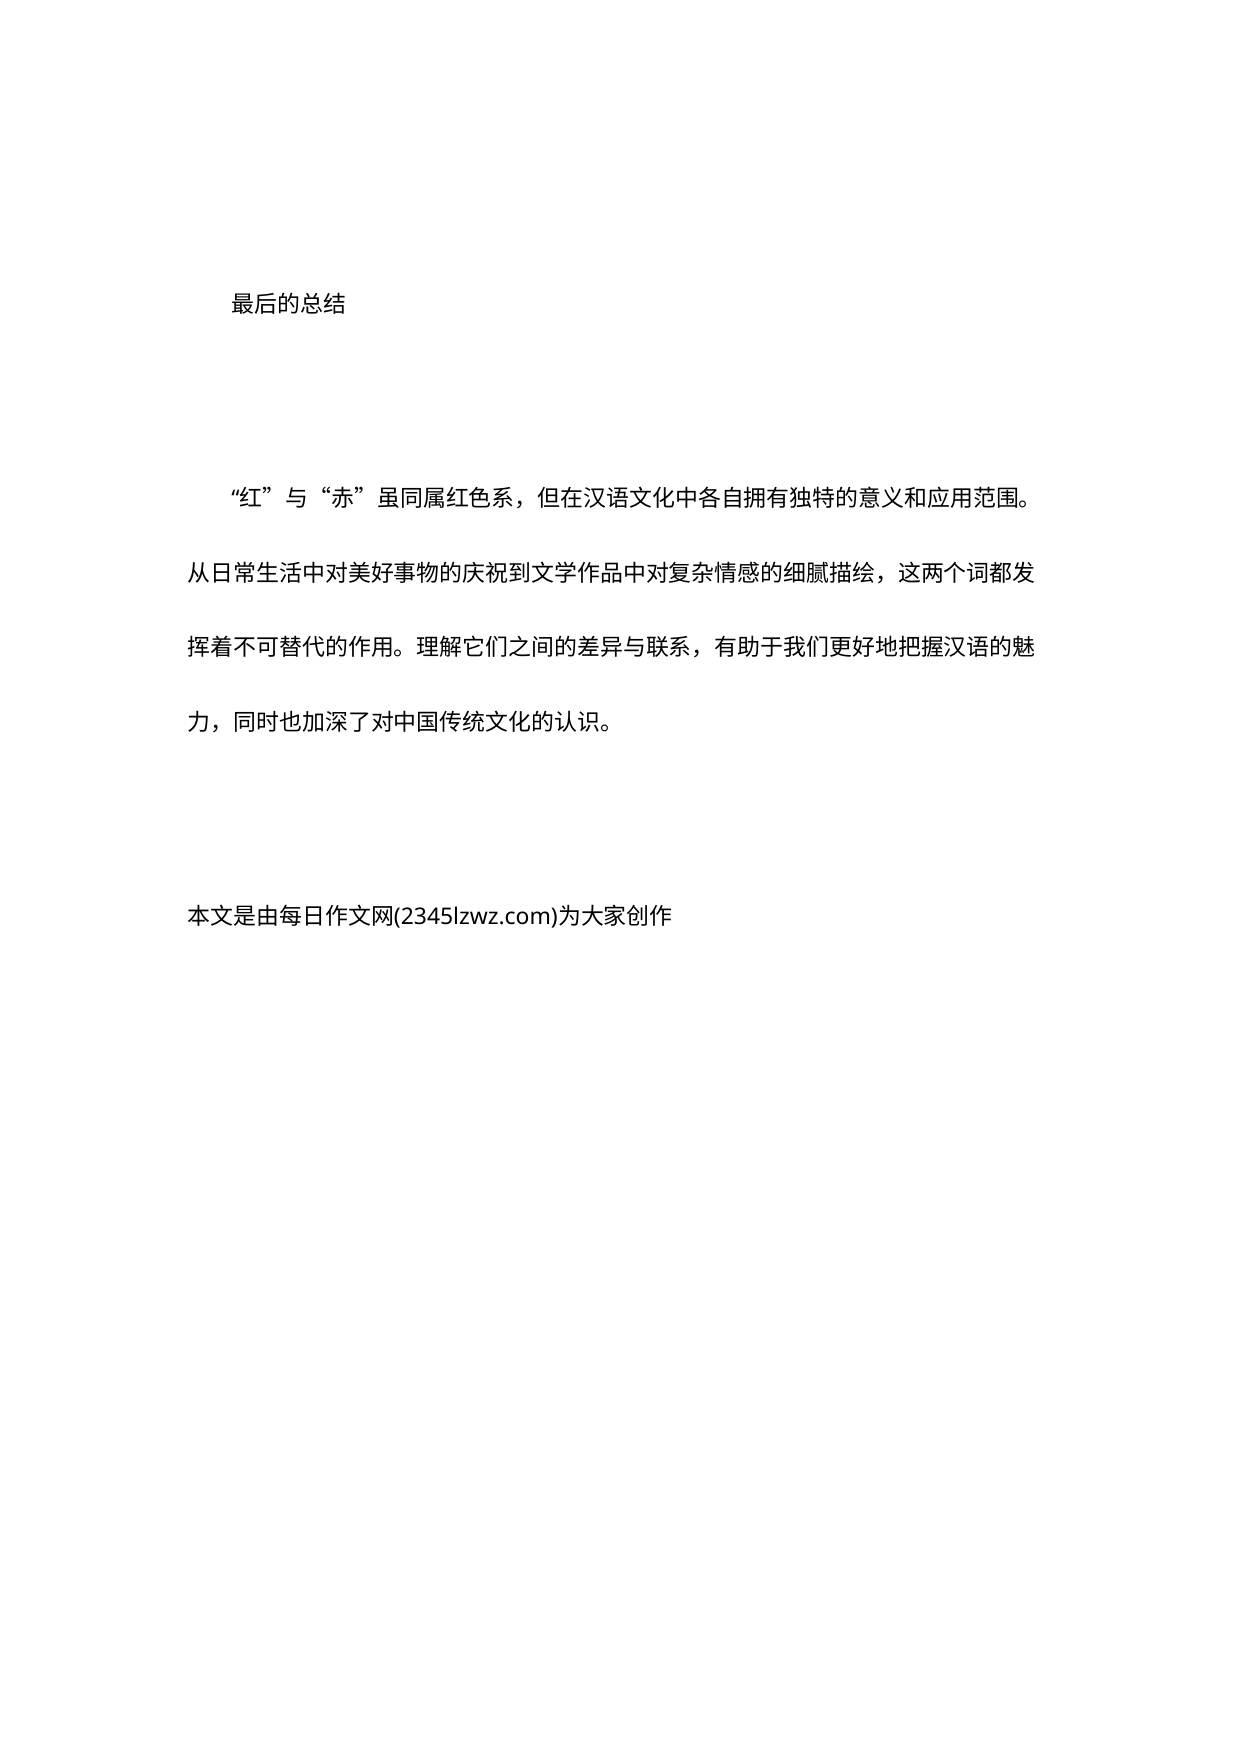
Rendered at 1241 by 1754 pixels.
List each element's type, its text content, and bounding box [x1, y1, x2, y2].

text 本文是由每日作文网(2345lzwz.com)为大家创作 [187, 882, 1053, 947]
text “红”与“赤”虽同属红色系，但在汉语文化中各自拥有独特的意义和应用范围。从日常生活中对美好事物的庆祝到文学作品中对复杂情感的细腻描绘，这两个词都发挥着不可替代的作用。理解它们之间的差异与联系，有助于我们更好地把握汉语的魅力，同时也加深了对中国传统文化的认识。 [187, 464, 1053, 753]
text 最后的总结 [187, 270, 1053, 335]
